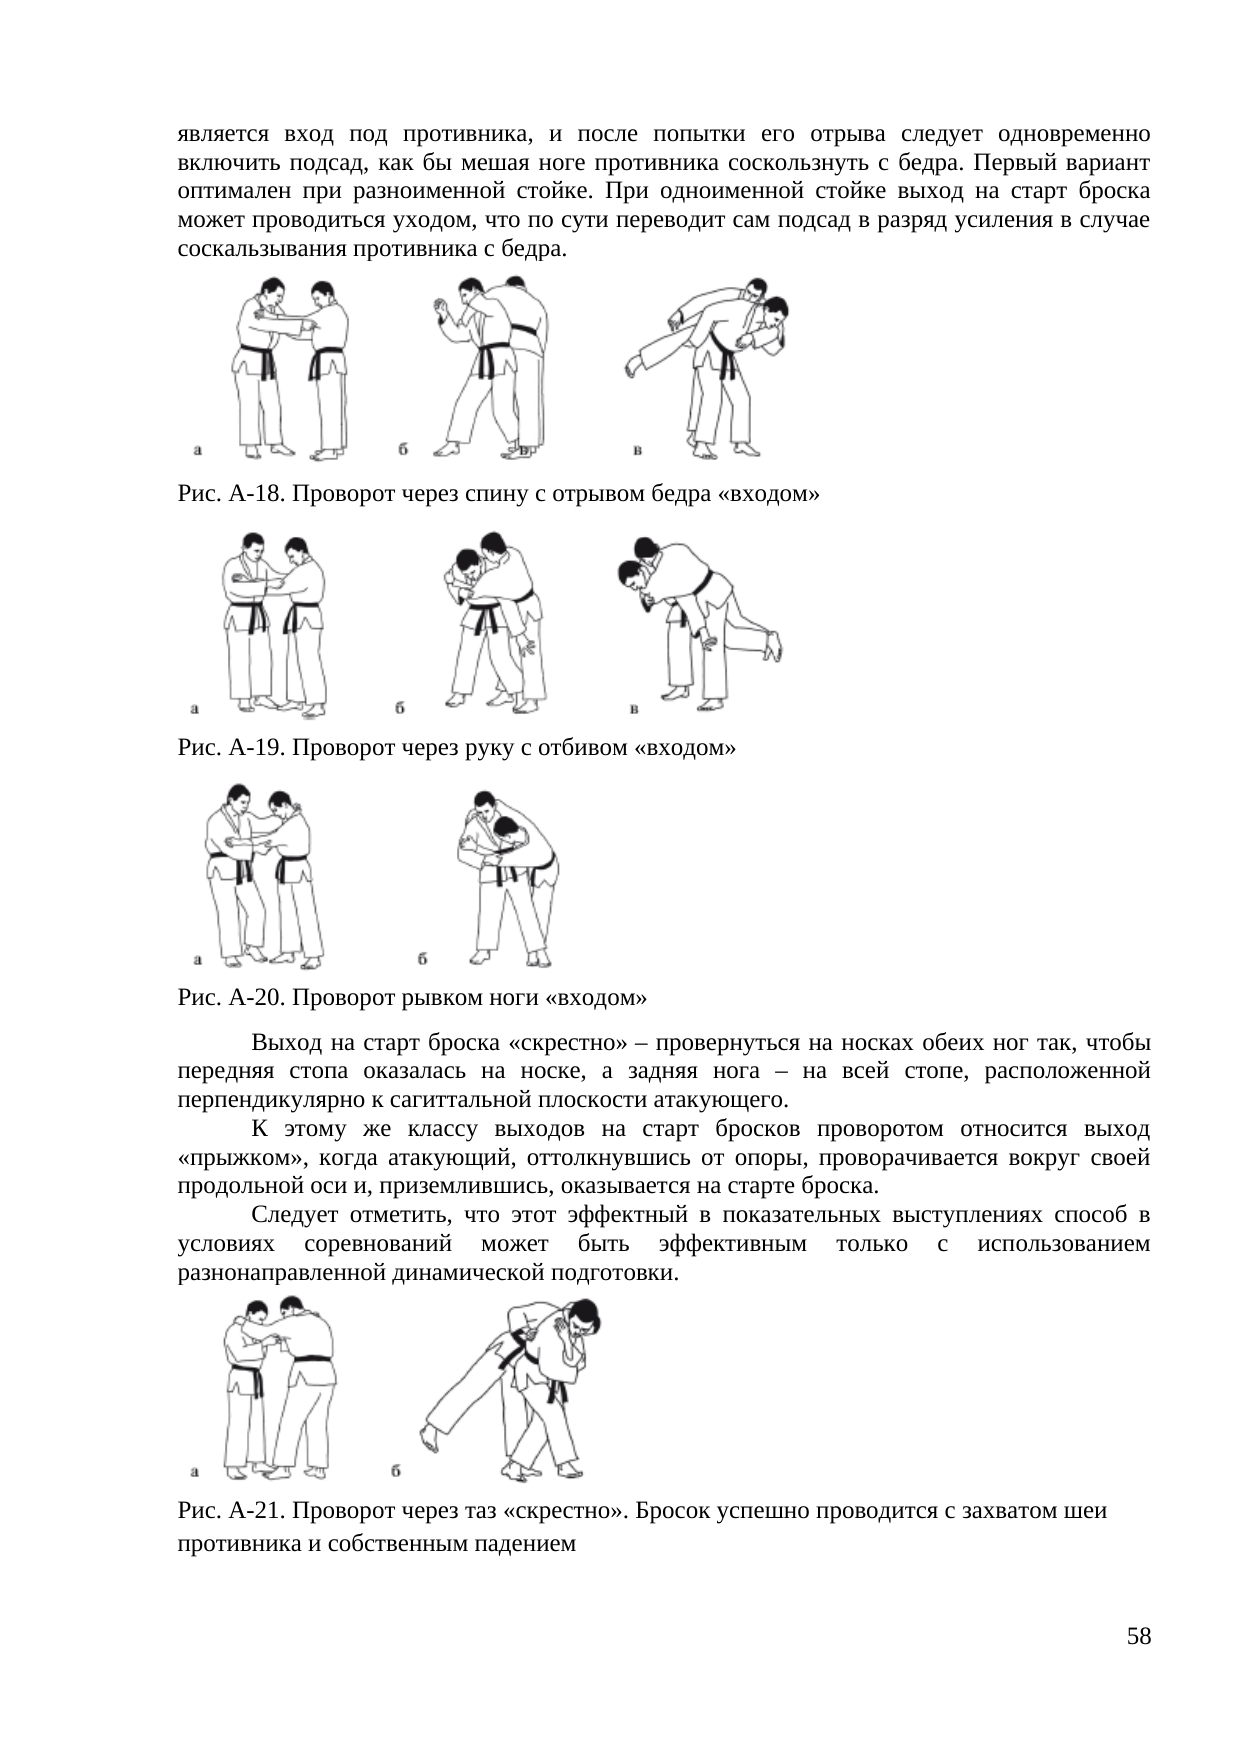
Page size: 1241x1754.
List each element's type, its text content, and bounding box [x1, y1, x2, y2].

text Рис. А-18. Проворот через спину с отрывом бедра «входом» [177, 474, 1152, 507]
picture [177, 261, 800, 474]
text Выход на старт броска «скрестно» – провернуться на носках обеих ног так, чтобы передняя стопа оказалась на носке, а задняя нога – на всей стопе, расположенной перпендикулярно к сагиттальной плоскости атакующего. [177, 1027, 1152, 1113]
text Следует отметить, что этот эффектный в показательных выступлениях способ в условиях соревнований может быть эффективным только с использованием разнонаправленной динамической подготовки. [177, 1199, 1152, 1286]
text Рис. А-20. Проворот рывком ноги «входом» [177, 978, 1152, 1011]
text Рис. А-19. Проворот через руку с отбивом «входом» [177, 728, 1152, 761]
picture [177, 522, 799, 728]
picture [177, 1285, 641, 1491]
text Рис. А-21. Проворот через таз «скрестно». Бросок успешно проводится с захватом шеи противника и собственным падением [177, 1491, 1152, 1557]
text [177, 118, 1152, 262]
text К этому же классу выходов на старт бросков проворотом относится выход «прыжком», когда атакующий, оттолкнувшись от опоры, проворачивается вокруг своей продольной оси и, приземлившись, оказывается на старте броска. [177, 1113, 1152, 1199]
picture [177, 776, 572, 979]
